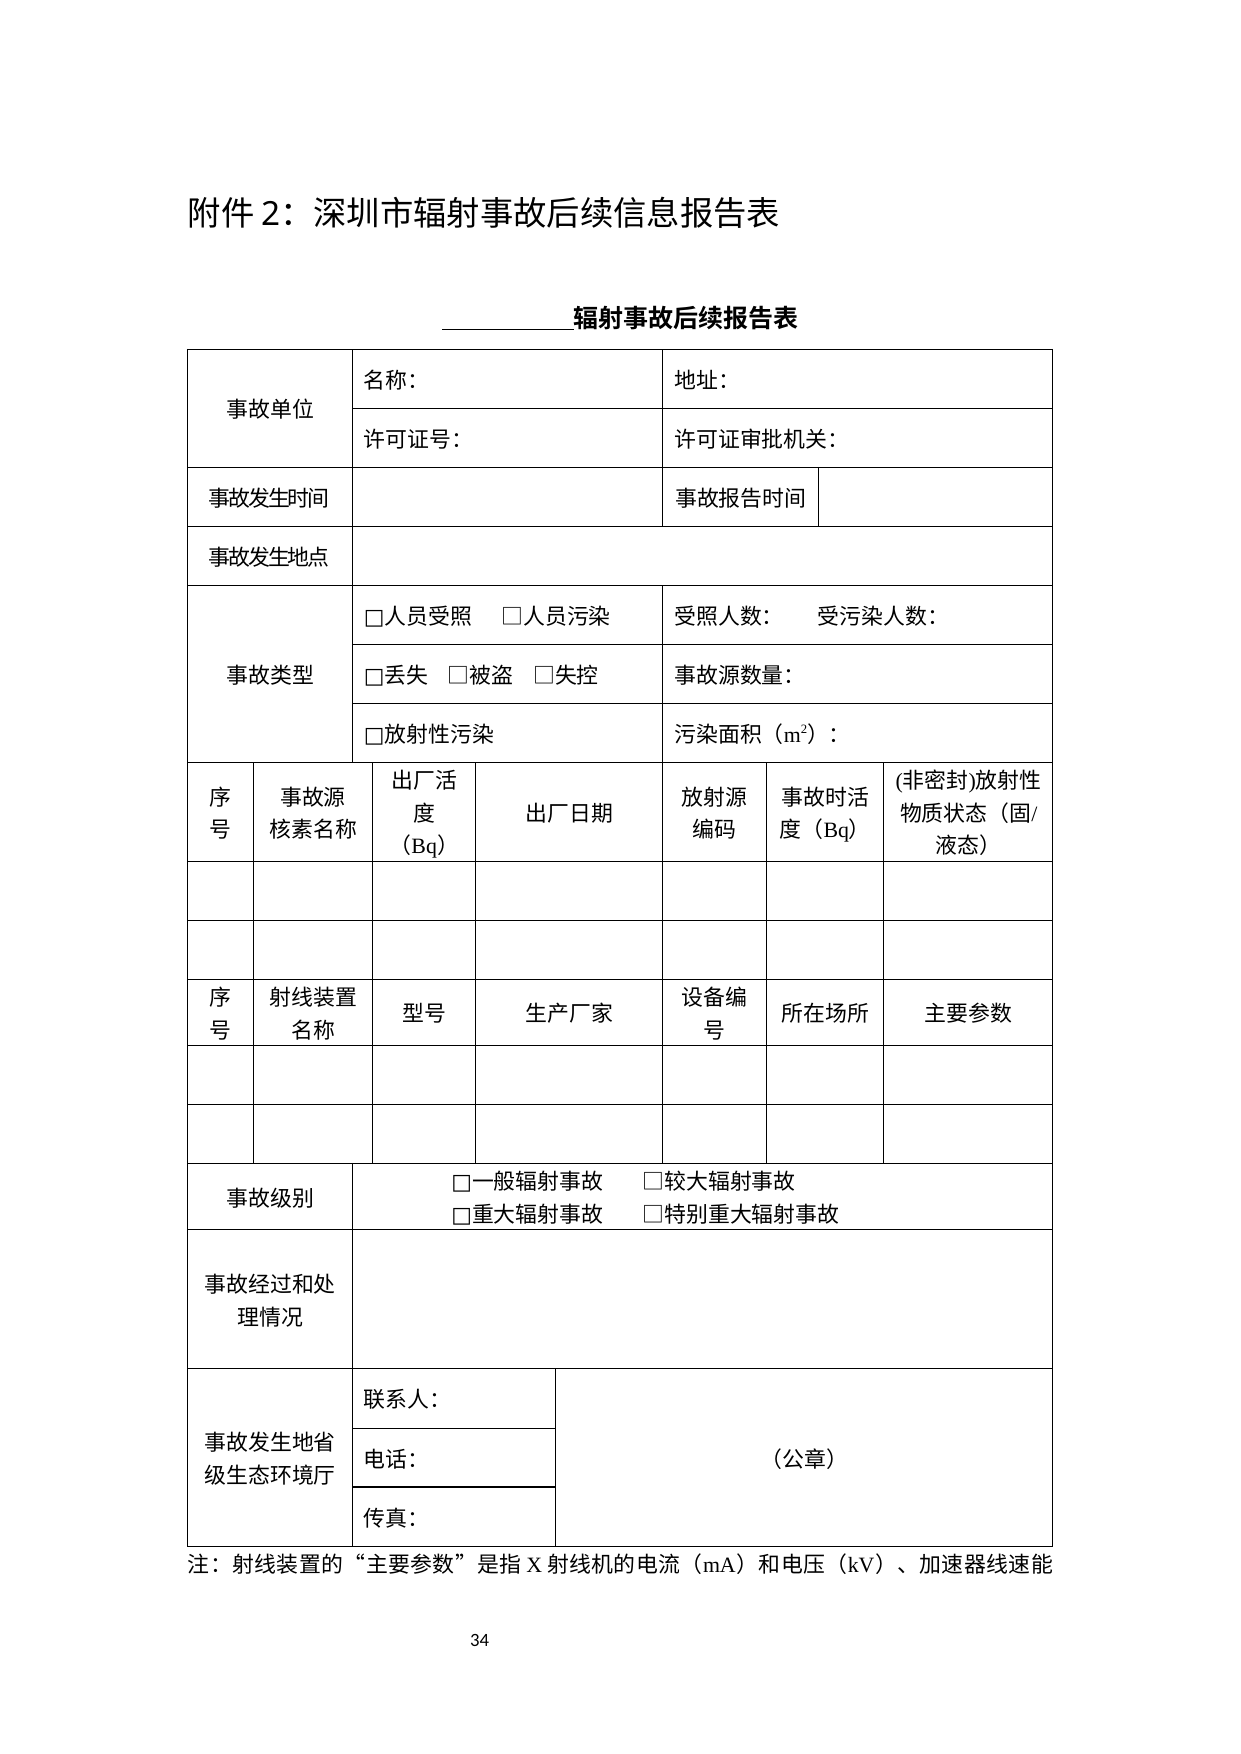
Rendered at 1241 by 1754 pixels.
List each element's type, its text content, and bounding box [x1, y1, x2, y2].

table_cell [188, 1105, 253, 1163]
table_cell 主要参数 [884, 980, 1052, 1045]
table_cell 事故时活度（Bq） [767, 763, 883, 861]
table_cell [767, 1046, 883, 1104]
table_cell □人员受照 □人员污染 [353, 586, 662, 644]
table_cell （公章） [556, 1369, 1052, 1546]
table_cell 生产厂家 [476, 980, 662, 1045]
table_cell [884, 1046, 1052, 1104]
table_cell □丢失 □被盗 □失控 [353, 645, 662, 703]
table_cell [373, 1046, 475, 1104]
table_cell 事故类型 [188, 586, 352, 762]
table_cell [353, 468, 662, 526]
table_cell 型号 [373, 980, 475, 1045]
table_cell [373, 1105, 475, 1163]
table_cell [819, 468, 1052, 526]
table_cell 所在场所 [767, 980, 883, 1045]
table_cell 事故发生地点 [188, 527, 352, 585]
text 附件2：深圳市辐射事故后续信息报告表 [187, 178, 1053, 243]
table_header 事故单位 [188, 350, 352, 467]
table_cell [254, 921, 372, 979]
table_cell [884, 921, 1052, 979]
table_cell [476, 1105, 662, 1163]
table_cell [254, 1046, 372, 1104]
table_cell [663, 1105, 766, 1163]
table_cell 设备编号 [663, 980, 766, 1045]
table_cell [254, 1105, 372, 1163]
table_cell [663, 1046, 766, 1104]
table_cell 许可证号： [353, 409, 662, 467]
table_cell 事故报告时间 [663, 468, 818, 526]
table_cell (非密封)放射性物质状态（固/液态） [884, 763, 1052, 861]
table_cell [353, 1230, 1052, 1368]
table_cell 事故发生时间 [188, 468, 352, 526]
table_cell [353, 527, 1052, 585]
table_cell [767, 862, 883, 920]
table_cell □放射性污染 [353, 704, 662, 762]
table_cell [476, 921, 662, 979]
table_cell [663, 921, 766, 979]
table_cell □一般辐射事故 □较大辐射事故 □重大辐射事故 □特别重大辐射事故 [353, 1164, 1052, 1229]
table_cell 序号 [188, 980, 253, 1045]
table_cell [663, 862, 766, 920]
table_cell [884, 862, 1052, 920]
table_cell 射线装置 名称 [254, 980, 372, 1045]
table_cell 许可证审批机关： [663, 409, 1052, 467]
table_cell [476, 862, 662, 920]
table_cell 受照人数： 受污染人数： [663, 586, 1052, 644]
table_cell 事故源 核素名称 [254, 763, 372, 861]
table_cell [767, 921, 883, 979]
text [187, 1547, 1053, 1579]
table_header 地址： [663, 350, 1052, 408]
table_cell [373, 921, 475, 979]
table_cell [188, 1046, 253, 1104]
table_cell [476, 1046, 662, 1104]
table_cell 联系人： [353, 1369, 555, 1427]
table_cell [254, 862, 372, 920]
table_cell [373, 862, 475, 920]
table_cell [188, 862, 253, 920]
table_cell 出厂活度（Bq） [373, 763, 475, 861]
table_cell [767, 1105, 883, 1163]
table_cell [188, 921, 253, 979]
table_cell 事故经过和处理情况 [188, 1230, 352, 1368]
table_cell 事故级别 [188, 1164, 352, 1229]
table_cell 出厂日期 [476, 763, 662, 861]
table_cell 传真： [353, 1488, 555, 1546]
table_cell 序号 [188, 763, 253, 861]
table_cell 事故发生地省级生态环境厅 [188, 1369, 352, 1546]
table_cell 污染面积（m2）： [663, 704, 1052, 762]
text 辐射事故后续报告表 [187, 284, 1053, 349]
table_cell 电话： [353, 1429, 555, 1486]
table_cell [884, 1105, 1052, 1163]
table_cell 事故源数量： [663, 645, 1052, 703]
table_cell 放射源编码 [663, 763, 766, 861]
table_header 名称： [353, 350, 662, 408]
